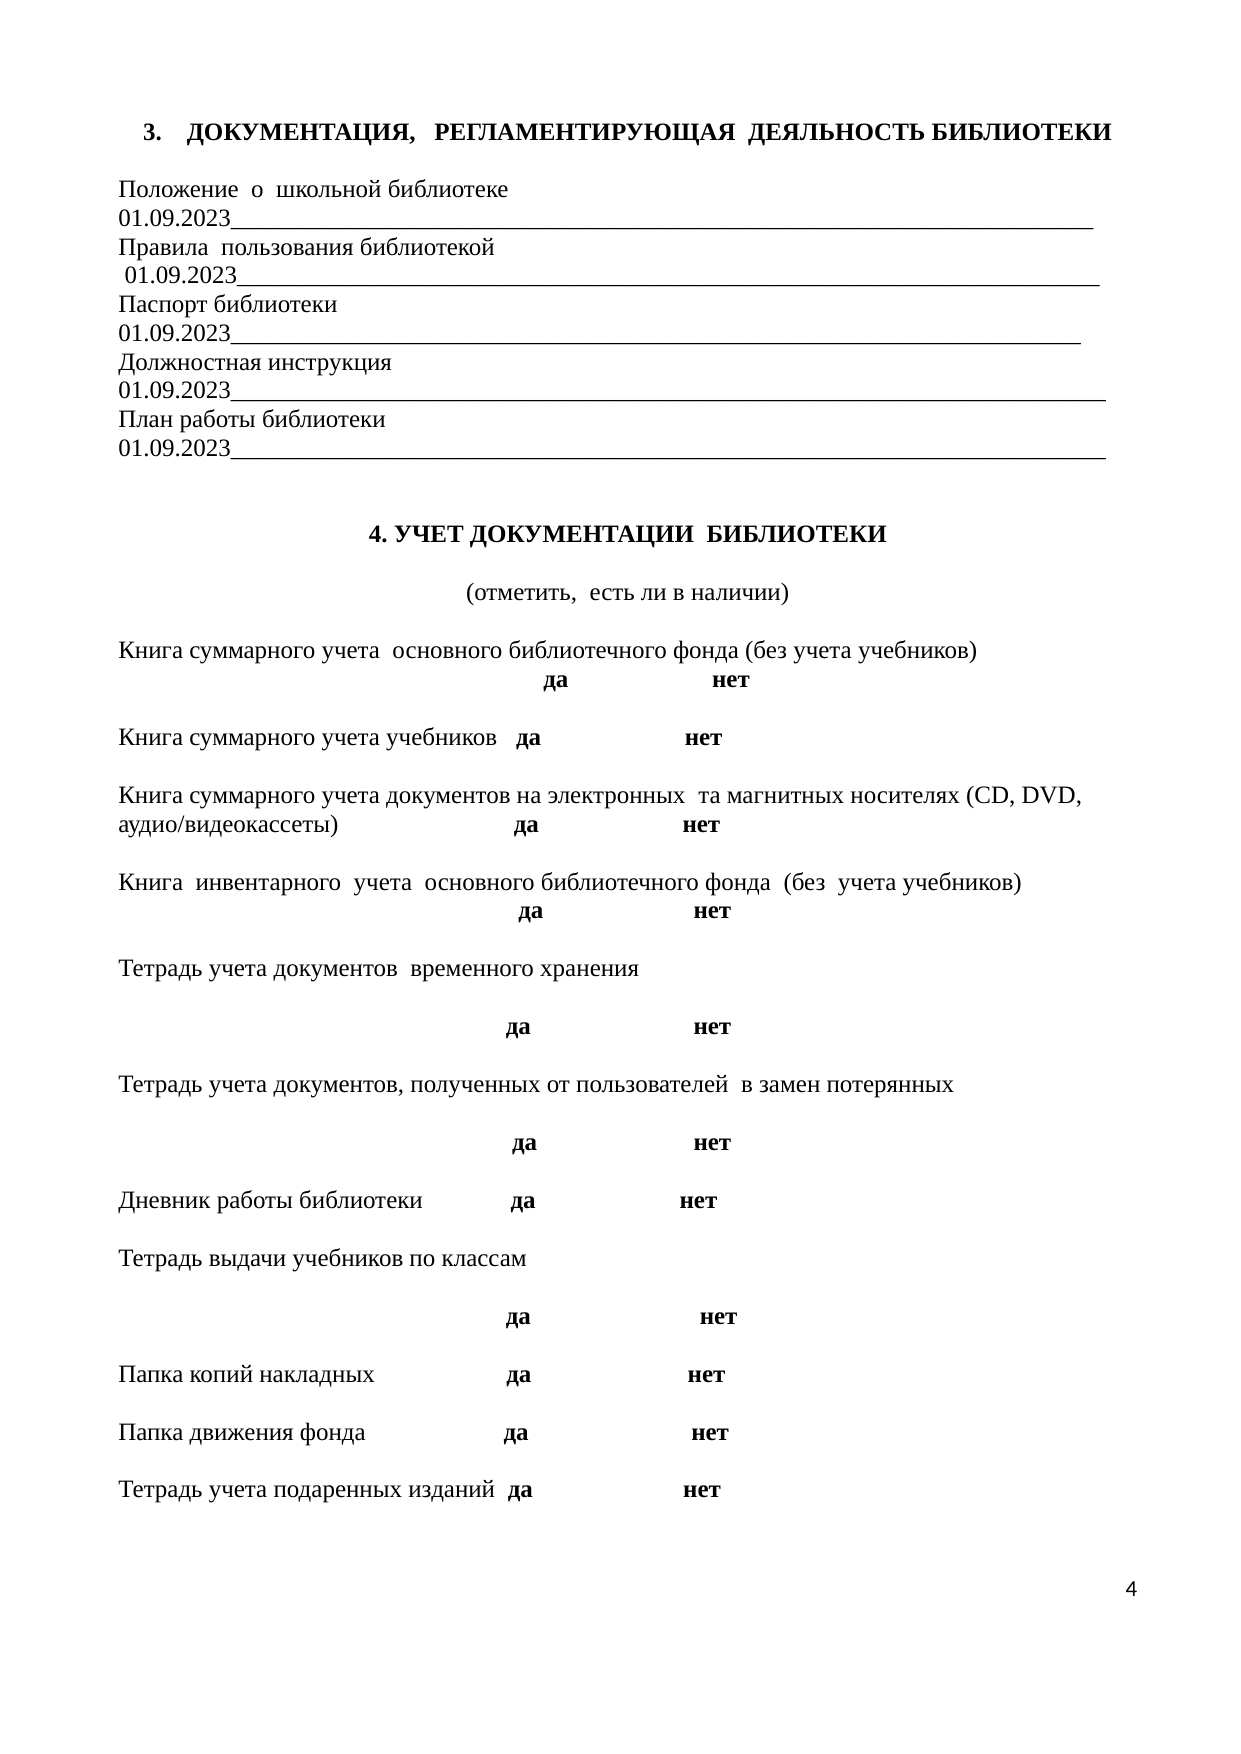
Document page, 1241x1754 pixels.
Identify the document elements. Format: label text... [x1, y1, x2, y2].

text Тетрадь учета документов временного хранения [118, 953, 1137, 982]
text Тетрадь учета документов, полученных от пользователей в замен потерянных [118, 1069, 1137, 1098]
text 3. ДОКУМЕНТАЦИЯ, РЕГЛАМЕНТИРУЮЩАЯ ДЕЯЛЬНОСТЬ БИБЛИОТЕКИ [118, 117, 1137, 145]
text Положение о школьной библиотеке 01.09.2023_____________________________________________________________________ [118, 174, 1137, 232]
text Папка движения фонда да нет [118, 1417, 1137, 1445]
text да нет [118, 895, 1137, 924]
text (отметить, есть ли в наличии) [118, 577, 1137, 606]
text да нет [118, 1301, 1137, 1329]
text Книга суммарного учета документов на электронных та магнитных носителях (CD, DVD, аудио/видеокассеты) да нет [118, 780, 1137, 837]
text 01.09.2023______________________________________________________________________ [118, 433, 1137, 462]
text да нет [118, 1011, 1137, 1040]
text да нет [118, 1127, 1137, 1156]
text Должностная инструкция [118, 347, 1137, 375]
text 01.09.2023_____________________________________________________________________ [118, 260, 1137, 289]
text 01.09.2023______________________________________________________________________ [118, 375, 1137, 404]
text Книга суммарного учета основного библиотечного фонда (без учета учебников) [118, 635, 1137, 664]
text 4. УЧЕТ ДОКУМЕНТАЦИИ БИБЛИОТЕКИ [118, 519, 1137, 548]
text Папка копий накладных да нет [118, 1359, 1137, 1387]
text Дневник работы библиотеки да нет [118, 1185, 1137, 1214]
text Книга инвентарного учета основного библиотечного фонда (без учета учебников) [118, 867, 1137, 895]
text Тетрадь учета подаренных изданий да нет [118, 1474, 1137, 1503]
text Правила пользования библиотекой [118, 232, 1137, 260]
text Книга суммарного учета учебников да нет [118, 722, 1137, 751]
text Тетрадь выдачи учебников по классам [118, 1243, 1137, 1272]
text да нет [118, 664, 1137, 693]
text План работы библиотеки [118, 404, 1137, 433]
text Паспорт библиотеки 01.09.2023____________________________________________________________________ [118, 289, 1137, 347]
